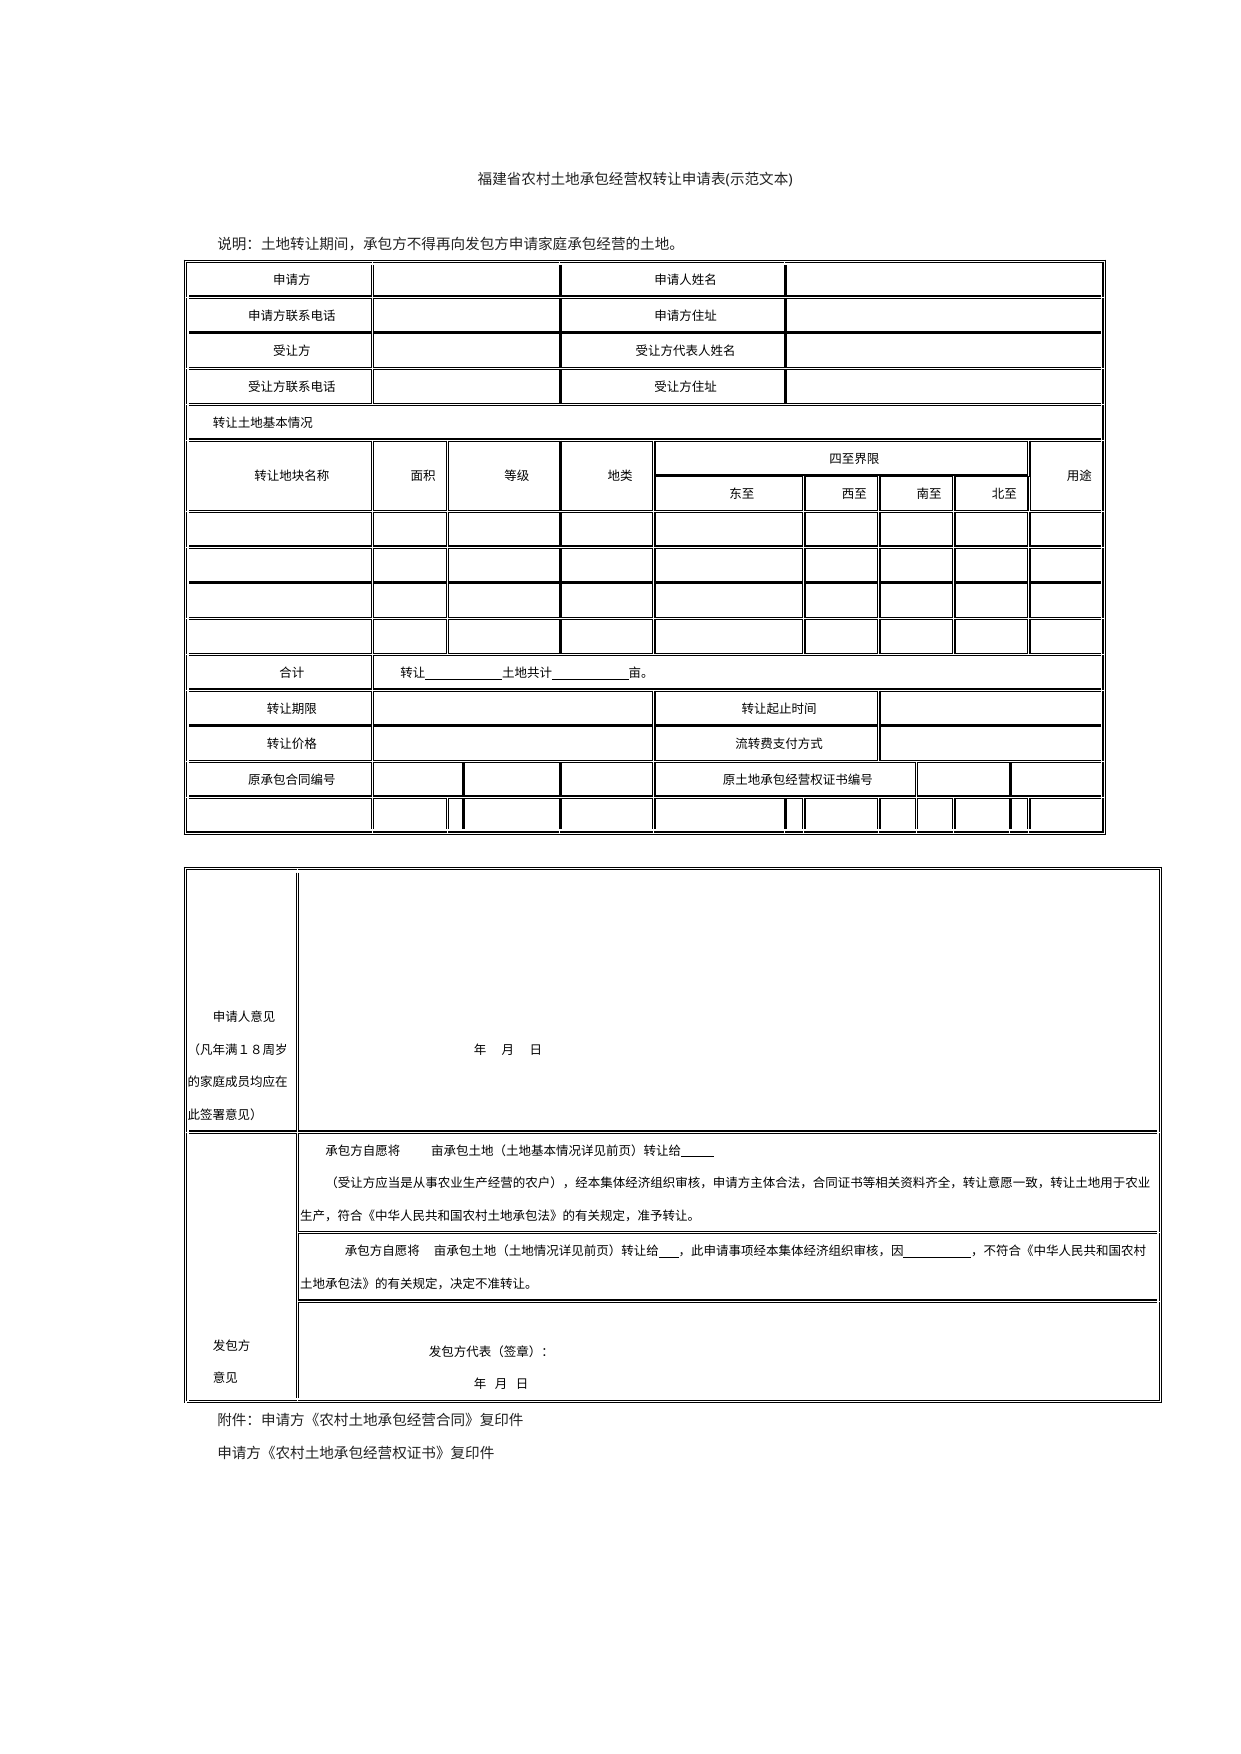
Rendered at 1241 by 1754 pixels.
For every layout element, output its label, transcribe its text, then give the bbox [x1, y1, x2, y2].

table_header [373, 261, 560, 295]
table_cell [1029, 617, 1104, 652]
table_cell 东至 [656, 477, 802, 509]
table_cell [1031, 510, 1103, 545]
table_cell 申请方联系电话 [187, 295, 371, 331]
table_cell [879, 799, 916, 831]
table_cell [465, 763, 559, 795]
table_cell [374, 692, 652, 724]
table_cell 转让期限 [187, 688, 371, 724]
text 申请方《农村土地承包经营权证书》复印件 [187, 1436, 1053, 1468]
table_cell [187, 545, 371, 581]
table_cell [916, 797, 954, 831]
table_cell [806, 549, 877, 581]
table_cell [463, 799, 560, 831]
table_cell [881, 549, 952, 581]
table_cell [956, 549, 1027, 581]
table_cell [1031, 581, 1102, 617]
table_cell 转让起止时间 [656, 692, 877, 724]
table_cell [562, 513, 652, 545]
table_cell [954, 799, 1010, 831]
table_cell [562, 584, 652, 617]
table_cell 转让土地基本情况 [187, 403, 1103, 438]
table_cell 转让地块名称 [187, 438, 371, 509]
table_cell 南至 [881, 477, 952, 509]
table_cell [187, 581, 371, 617]
table_cell 受让方联系电话 [185, 367, 373, 402]
table_cell 申请方住址 [562, 299, 784, 331]
table_cell 发包方 意见 [187, 1130, 298, 1400]
table_cell 受让方 [187, 331, 371, 367]
table_cell [449, 549, 559, 581]
table_header 年 月 日 [298, 870, 1159, 1130]
table_cell [956, 620, 1027, 652]
table_cell 合计 [187, 653, 371, 688]
table_cell [374, 549, 446, 581]
table_cell [654, 799, 785, 831]
table_header 申请人姓名 [560, 261, 785, 295]
table_cell [656, 549, 802, 581]
table_cell [881, 513, 952, 545]
table_cell [656, 620, 802, 652]
table_cell 原承包合同编号 [185, 760, 373, 795]
table_cell [562, 763, 652, 795]
table_cell [185, 617, 373, 652]
table_cell [374, 620, 446, 652]
text 说明：土地转让期间，承包方不得再向发包方申请家庭承包经营的土地。 [187, 227, 1053, 259]
table_cell [374, 584, 446, 617]
table_cell [785, 797, 804, 831]
table_header [785, 263, 1102, 295]
table_cell 面积 [374, 442, 446, 509]
table_cell [374, 370, 559, 402]
table_cell [374, 513, 446, 545]
table_cell 受让方代表人姓名 [562, 334, 784, 367]
table_cell [956, 584, 1027, 617]
table_cell [881, 584, 952, 617]
table_cell 承包方自愿将 亩承包土地（土地基本情况详见前页）转让给 （受让方应当是从事农业生产经营的农户），经本集体经济组织审核，申请方主体合法，合同证书等相关资料齐全，转让意愿一致，转让土地用于农业生产，符合《中华人民共和国农村土地承包法》的有关规定，准予转让。 [299, 1130, 1159, 1231]
table_cell [806, 584, 877, 617]
table_cell 等级 [449, 442, 559, 509]
table_cell [374, 299, 559, 331]
table_cell [918, 763, 1009, 795]
table_cell 四至界限 [656, 442, 1027, 474]
table_cell 承包方自愿将 亩承包土地（土地情况详见前页）转让给 ，此申请事项经本集体经济组织审核，因 ，不符合《中华人民共和国农村土地承包法》的有关规定，决定不准转让。 [298, 1231, 1160, 1299]
table_cell [374, 334, 559, 367]
table_cell 用途 [1031, 438, 1103, 509]
table_header 申请方 [187, 263, 373, 295]
table_cell 北至 [956, 477, 1027, 509]
table_cell [806, 620, 877, 652]
table_cell 发包方代表（签章）： 年 月 日 [298, 1299, 1159, 1400]
table_cell [656, 584, 802, 617]
table_cell 转让价格 [187, 724, 371, 760]
table_cell [804, 797, 879, 831]
text 附件：申请方《农村土地承包经营合同》复印件 [187, 1403, 1053, 1436]
table_cell [1010, 760, 1104, 795]
table_cell [449, 584, 559, 617]
table_cell [187, 795, 373, 831]
table_cell [187, 510, 371, 545]
table_cell 流转费支付方式 [656, 727, 877, 760]
table_cell [448, 799, 463, 831]
table_cell 西至 [806, 477, 877, 509]
table_cell [787, 295, 1103, 331]
table_cell [374, 763, 462, 795]
table_cell [449, 513, 559, 545]
table_cell [449, 620, 559, 652]
table_cell [374, 727, 652, 760]
table_cell [956, 513, 1027, 545]
text 福建省农村土地承包经营权转让申请表(示范文本) [187, 162, 1053, 194]
table_cell [373, 799, 448, 831]
table_cell [1029, 795, 1103, 831]
table_cell [881, 688, 1103, 724]
table_cell 受让方住址 [562, 370, 784, 402]
table_cell 转让 土地共计 亩。 [374, 653, 1103, 688]
table_cell [785, 367, 1104, 402]
table_cell [787, 331, 1102, 367]
table_cell [562, 549, 652, 581]
table_cell [881, 620, 952, 652]
table_cell [1031, 545, 1103, 581]
table_cell [560, 795, 654, 831]
table_cell 地类 [562, 442, 652, 509]
table_cell [656, 513, 802, 545]
table_cell 原土地承包经营权证书编号 [656, 763, 915, 795]
table_header 申请人意见（凡年满１８周岁的家庭成员均应在此签署意见） [187, 870, 298, 1130]
table_cell [881, 724, 1102, 760]
table_cell [562, 620, 652, 652]
table_cell [1010, 797, 1029, 831]
table_cell [806, 513, 877, 545]
